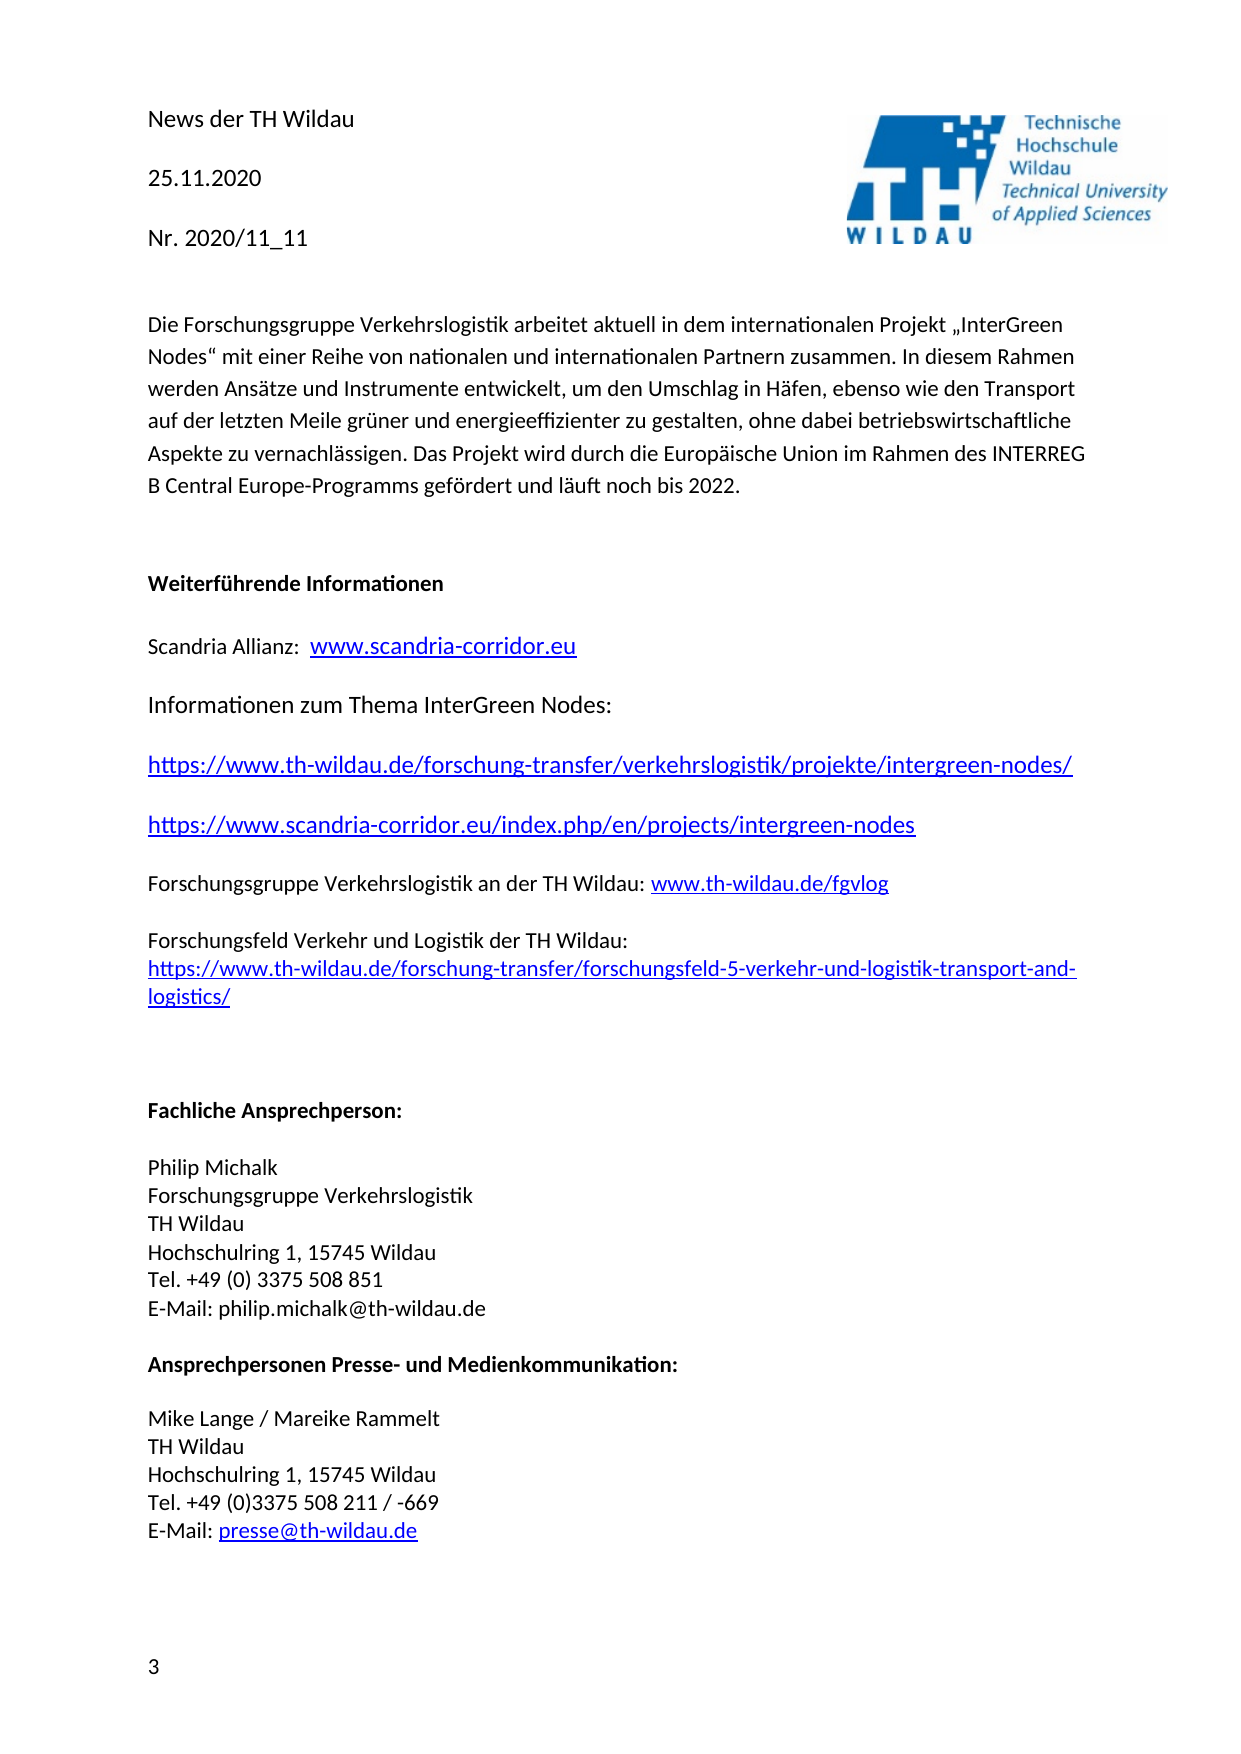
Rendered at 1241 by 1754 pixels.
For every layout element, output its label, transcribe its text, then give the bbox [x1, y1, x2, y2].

text Weiterführende Informationen [148, 569, 1093, 597]
text Informationen zum Thema InterGreen Nodes: [148, 690, 1093, 720]
text https://www.th-wildau.de/forschung-transfer/verkehrslogistik/projekte/intergreen-nodes/ [148, 749, 1093, 780]
text Philip Michalk Forschungsgruppe Verkehrslogistik TH Wildau Hochschulring 1, 15745 Wildau Tel. +49 (0) 3375 508 851 E-Mail: philip.michalk@th-wildau.de [148, 1153, 1093, 1322]
text TH Wildau [148, 1432, 1093, 1460]
text Die Forschungsgruppe Verkehrslogistik arbeitet aktuell in dem internationalen Projekt „InterGreen Nodes“ mit einer Reihe von nationalen und internationalen Partnern zusammen. In diesem Rahmen werden Ansätze und Instrumente entwickelt, um den Umschlag in Häfen, ebenso wie den Transport auf der letzten Meile grüner und energieeffizienter zu gestalten, ohne dabei betriebswirtschaftliche Aspekte zu vernachlässigen. Das Projekt wird durch die Europäische Union im Rahmen des INTERREG B Central Europe-Programms gefördert und läuft noch bis 2022. [148, 310, 1093, 499]
text Ansprechpersonen Presse- und Medienkommunikation: [148, 1350, 1093, 1378]
text Fachliche Ansprechperson: [148, 1096, 1093, 1124]
text Scandria Allianz: www.scandria-corridor.eu [148, 630, 1093, 661]
picture [846, 115, 1168, 244]
text Tel. +49 (0)3375 508 211 / -669 [148, 1488, 1093, 1516]
text https://www.scandria-corridor.eu/index.php/en/projects/intergreen-nodes [148, 809, 1093, 839]
text E-Mail: presse@th-wildau.de [148, 1516, 1093, 1544]
text Hochschulring 1, 15745 Wildau [148, 1460, 1093, 1488]
text Forschungsfeld Verkehr und Logistik der TH Wildau: https://www.th-wildau.de/forschung-transfer/forschungsfeld-5-verkehr-und-logistik-transport-and-logistics/ [148, 926, 1093, 1010]
text Mike Lange / Mareike Rammelt [148, 1404, 1093, 1432]
text Forschungsgruppe Verkehrslogistik an der TH Wildau: www.th-wildau.de/fgvlog [148, 869, 1093, 897]
